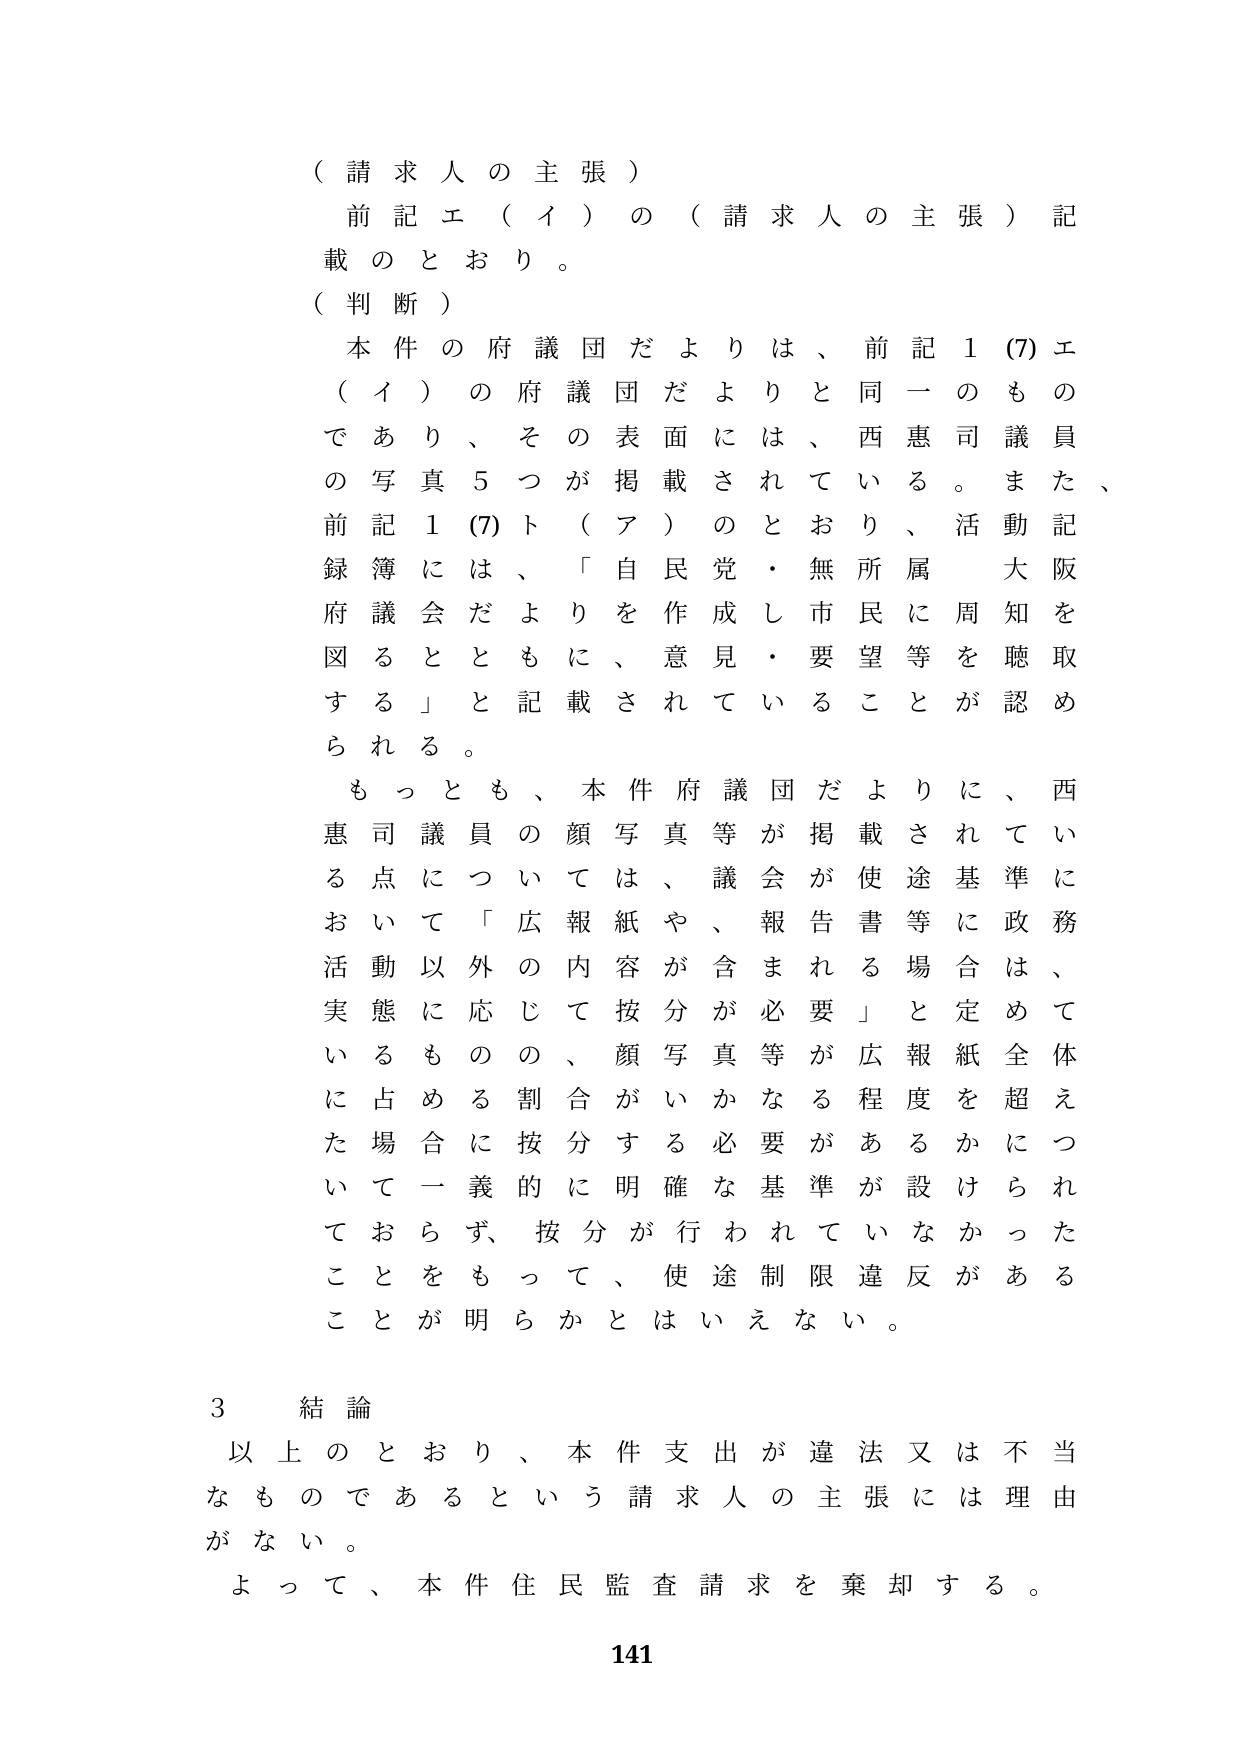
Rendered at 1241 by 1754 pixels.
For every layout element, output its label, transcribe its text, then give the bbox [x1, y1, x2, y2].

text 前記エ（イ）の（請求人の主張）記載のとおり。 [300, 192, 1100, 281]
text もっとも、本件府議団だよりに、西惠司議員の顔写真等が掲載されている点については、議会が使途基準において「広報紙や、報告書等に政務活動以外の内容が含まれる場合は、実態に応じて按分が必要」と定めているものの、顔写真等が広報紙全体に占める割合がいかなる程度を超えた場合に按分する必要があるかについて一義的に明確な基準が設けられておらず、按分が行われていなかったことをもって、使途制限違反があることが明らかとはいえない。 [300, 767, 1100, 1341]
text （判断） [276, 281, 1100, 325]
text （請求人の主張） [276, 148, 1100, 192]
text 本件の府議団だよりは、前記１(7)エ（イ）の府議団だよりと同一のものであり、その表面には、西惠司議員の写真５つが掲載されている。また、前記１(7)ト（ア）のとおり、活動記録簿には、「自民党・無所属 大阪府議会だよりを作成し市民に周知を図るとともに、意見・要望等を聴取する」と記載されていることが認められる。 [300, 325, 1100, 767]
text よって、本件住民監査請求を棄却する。 [203, 1562, 1100, 1606]
text 以上のとおり、本件支出が違法又は不当なものであるという請求人の主張には理由がない。 [203, 1429, 1100, 1562]
subtitle ３ 結論 [158, 1385, 1100, 1429]
